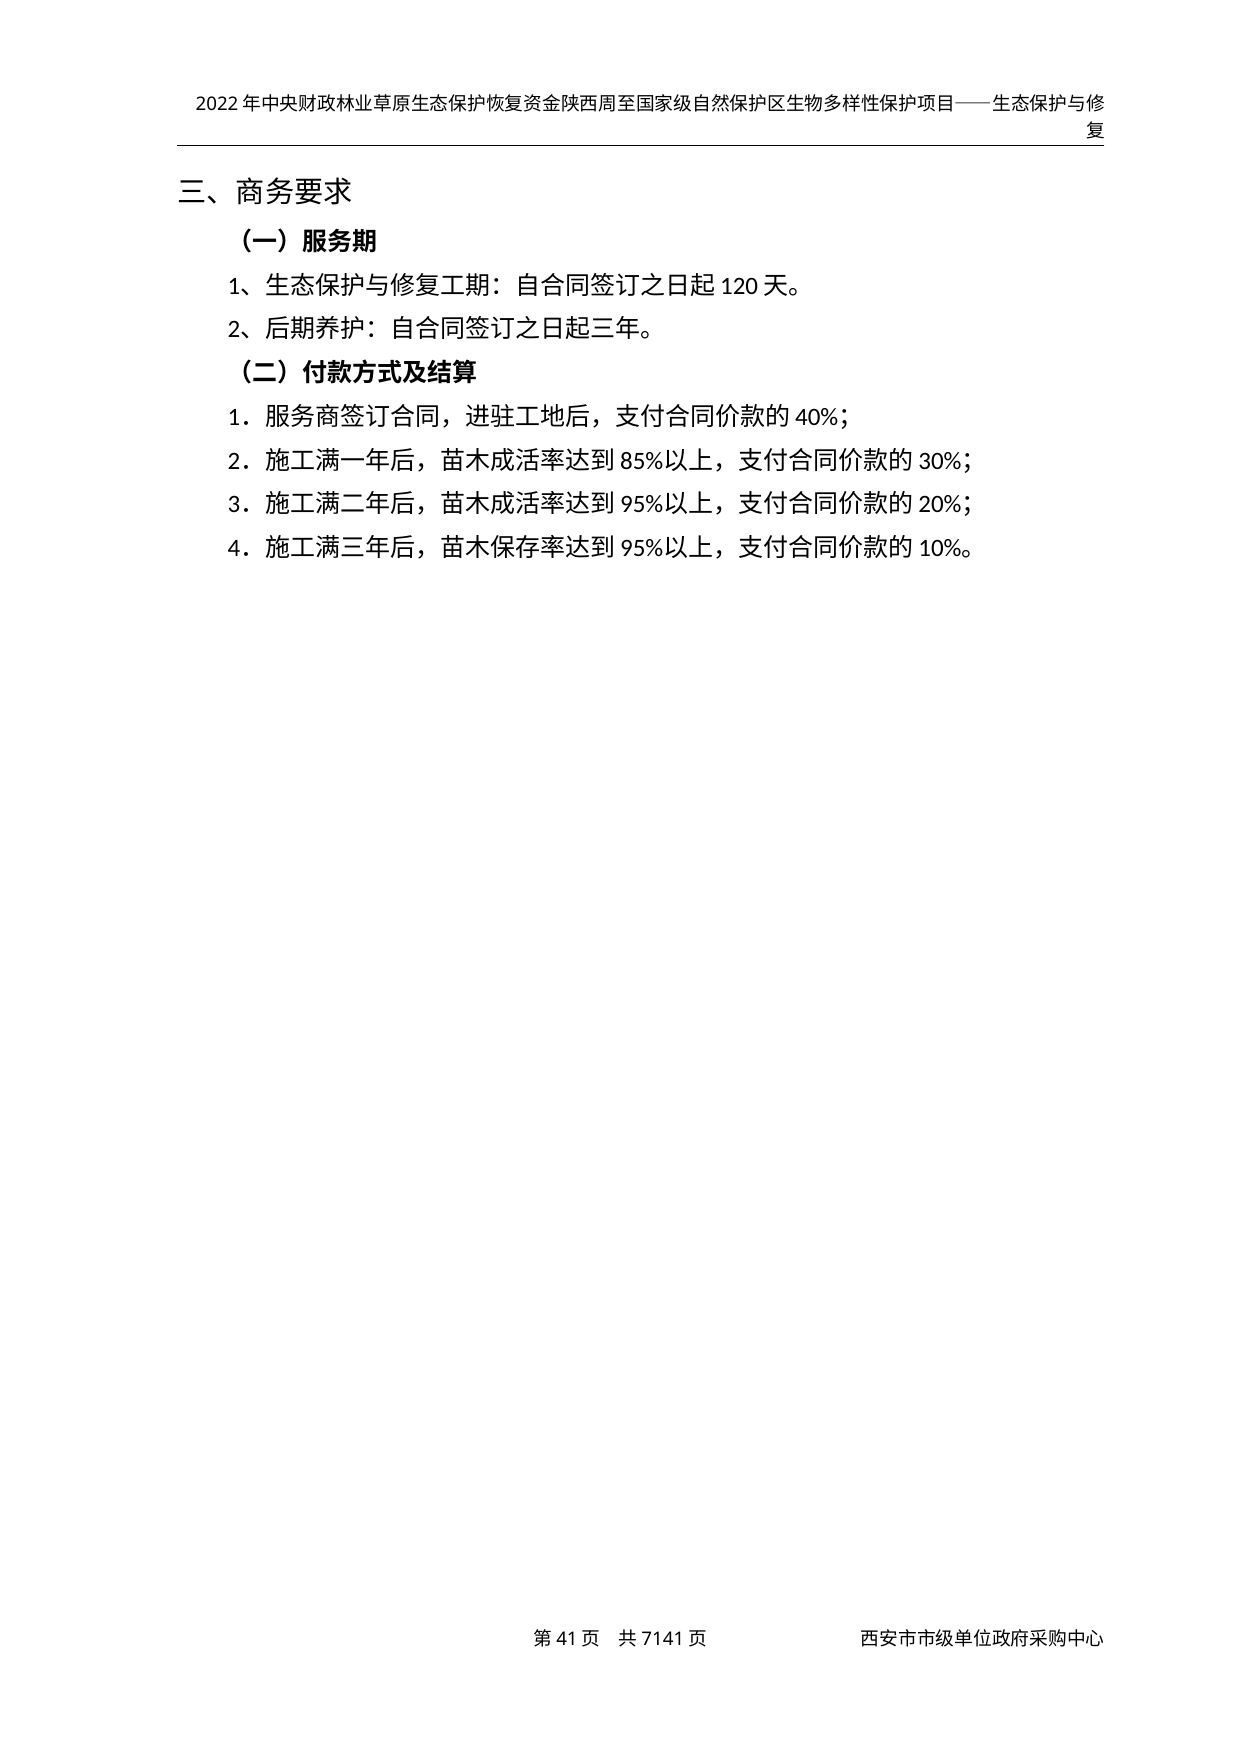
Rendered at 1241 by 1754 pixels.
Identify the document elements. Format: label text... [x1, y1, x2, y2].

text 2、后期养护：自合同签订之日起三年。 [177, 305, 1104, 349]
text 3．施工满二年后，苗木成活率达到95%以上，支付合同价款的20%； [177, 480, 1104, 524]
text 1、生态保护与修复工期：自合同签订之日起120天。 [177, 261, 1104, 305]
subtitle 三、商务要求 [177, 168, 1104, 211]
text 1．服务商签订合同，进驻工地后，支付合同价款的40%； [177, 393, 1104, 436]
text （一）服务期 [177, 218, 1104, 261]
text 4．施工满三年后，苗木保存率达到95%以上，支付合同价款的10%。 [177, 524, 1104, 568]
text （二）付款方式及结算 [177, 349, 1104, 393]
text 2．施工满一年后，苗木成活率达到85%以上，支付合同价款的30%； [177, 436, 1104, 480]
